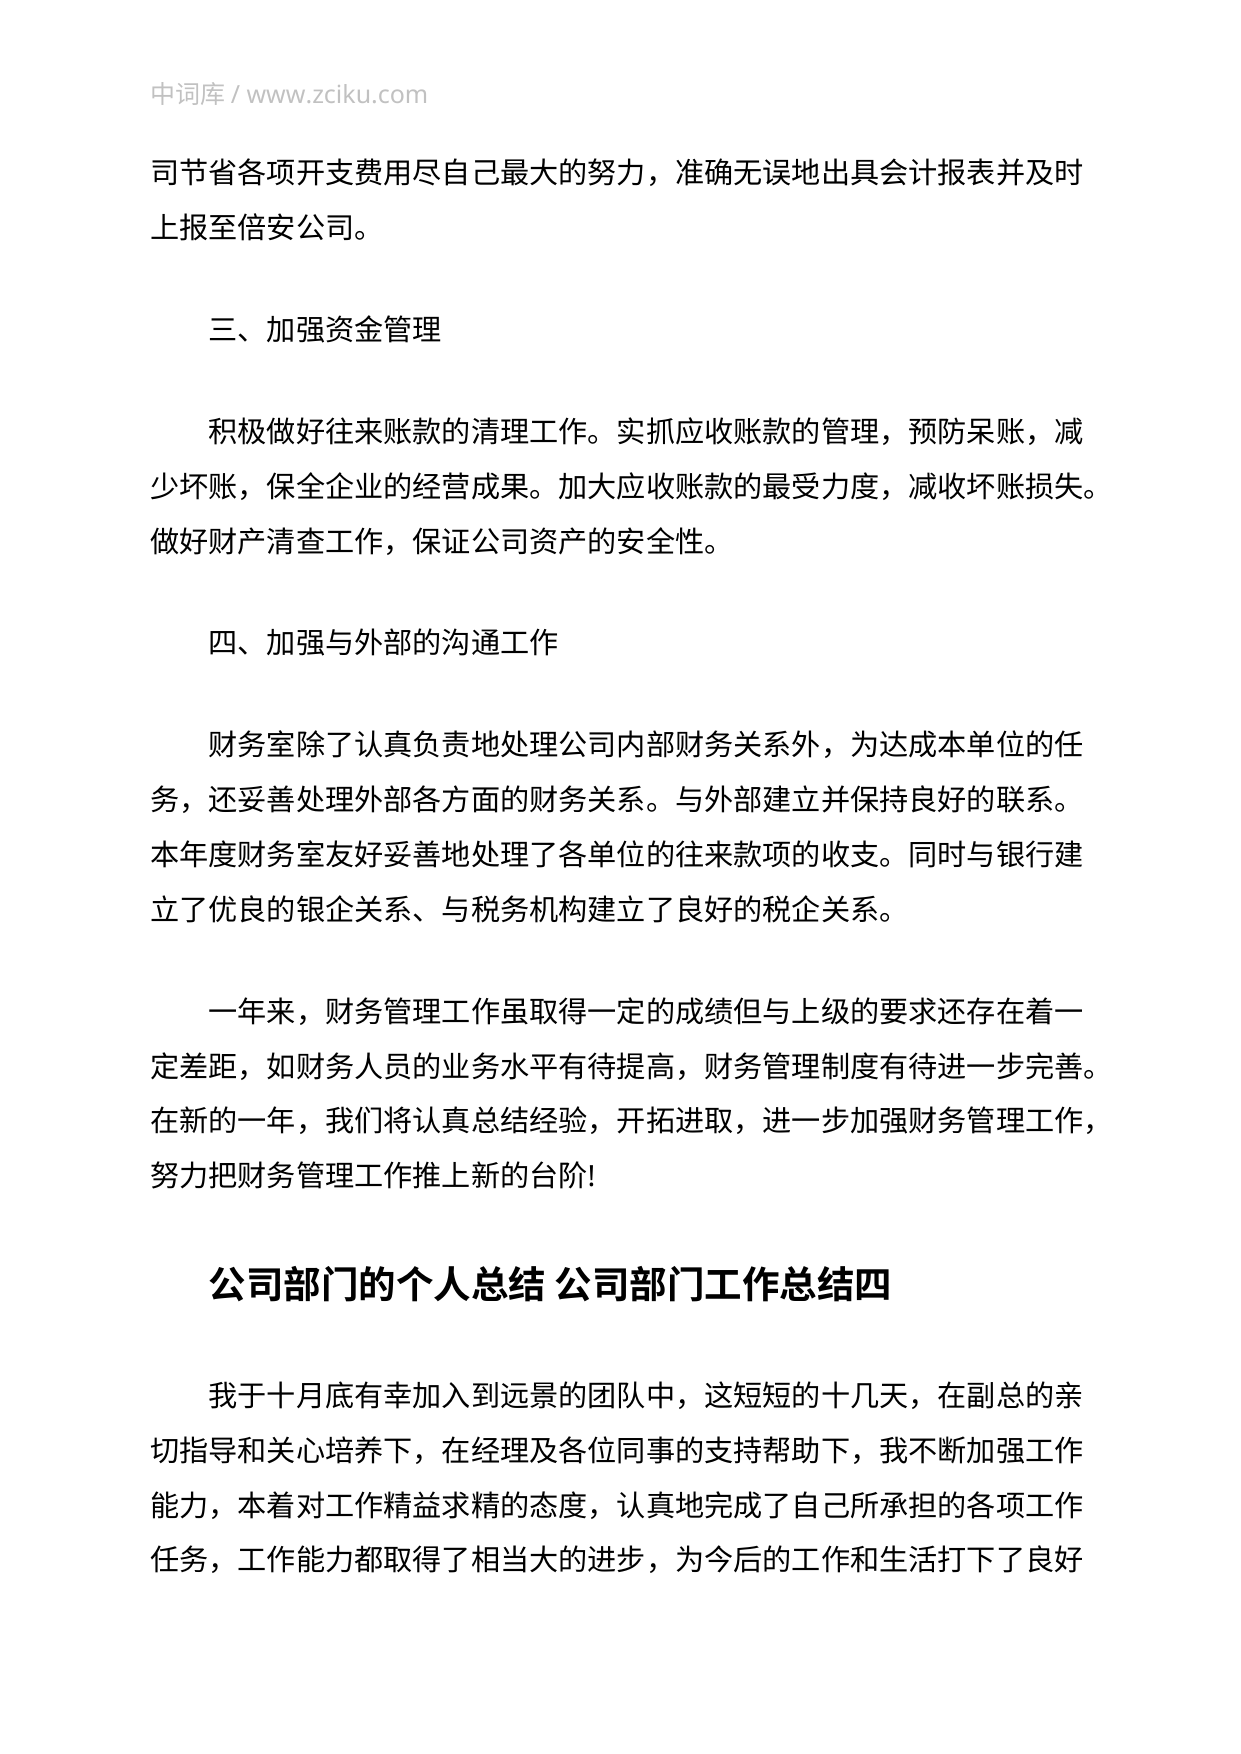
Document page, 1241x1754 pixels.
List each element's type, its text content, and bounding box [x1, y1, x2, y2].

text 一年来，财务管理工作虽取得一定的成绩但与上级的要求还存在着一定差距，如财务人员的业务水平有待提高，财务管理制度有待进一步完善。在新的一年，我们将认真总结经验，开拓进取，进一步加强财务管理工作，努力把财务管理工作推上新的台阶! [150, 988, 1090, 1195]
text 财务室除了认真负责地处理公司内部财务关系外，为达成本单位的任务，还妥善处理外部各方面的财务关系。与外部建立并保持良好的联系。本年度财务室友好妥善地处理了各单位的往来款项的收支。同时与银行建立了优良的银企关系、与税务机构建立了良好的税企关系。 [150, 722, 1090, 929]
text 积极做好往来账款的清理工作。实抓应收账款的管理，预防呆账，减少坏账，保全企业的经营成果。加大应收账款的最受力度，减收坏账损失。做好财产清查工作，保证公司资产的安全性。 [150, 408, 1090, 561]
text 三、加强资金管理 [150, 307, 1090, 349]
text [150, 150, 1090, 247]
text 公司部门的个人总结 公司部门工作总结四 [150, 1255, 1090, 1309]
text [150, 1372, 1090, 1579]
text 四、加强与外部的沟通工作 [150, 620, 1090, 662]
